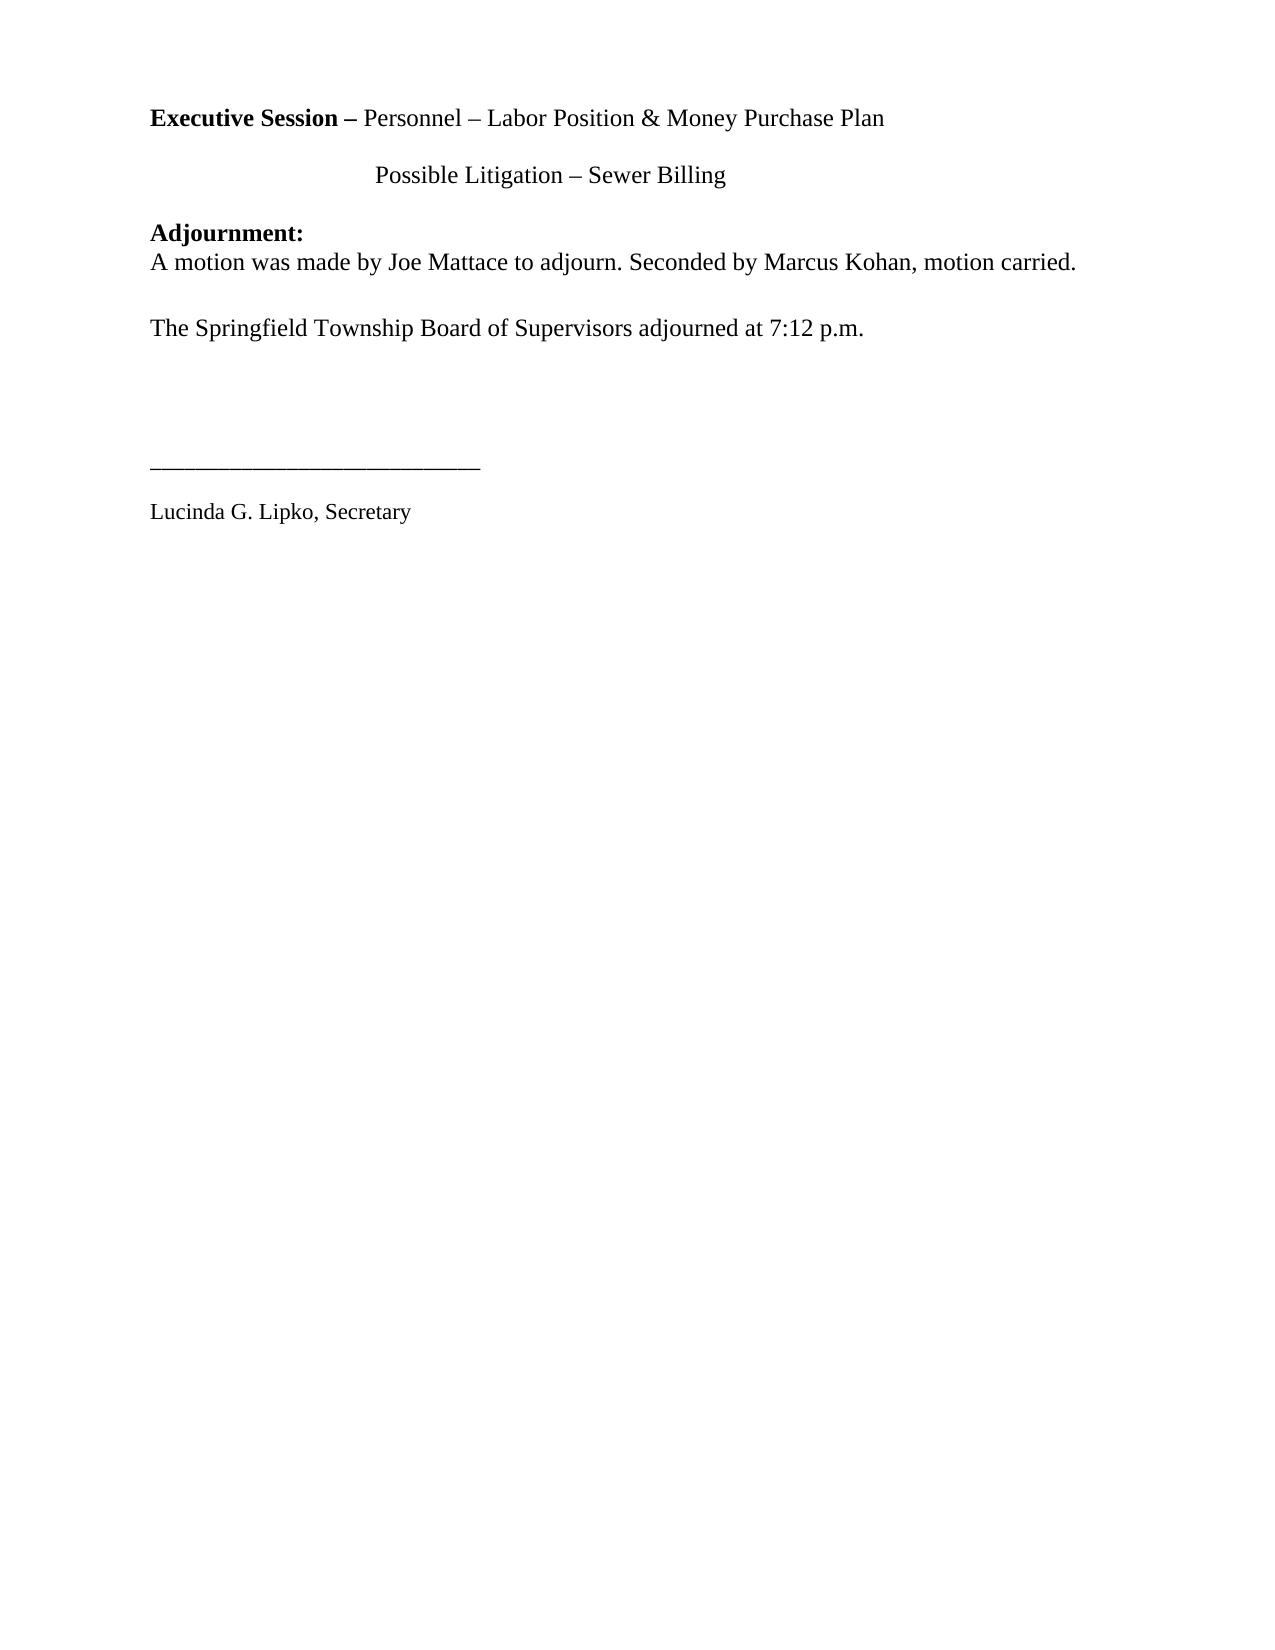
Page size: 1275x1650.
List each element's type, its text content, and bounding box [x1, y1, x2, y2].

text The Springfield Township Board of Supervisors adjourned at 7:12 p.m. [150, 313, 1125, 342]
text Adjournment: [150, 218, 1125, 247]
text A motion was made by Joe Mattace to adjourn. Seconded by Marcus Kohan, motion carried. [150, 247, 1125, 276]
text Possible Litigation – Sewer Billing [150, 161, 1125, 189]
text Executive Session – Personnel – Labor Position & Money Purchase Plan [150, 103, 1125, 132]
text Lucinda G. Lipko, Secretary [150, 498, 1125, 524]
text _____________________________ [150, 445, 1125, 473]
